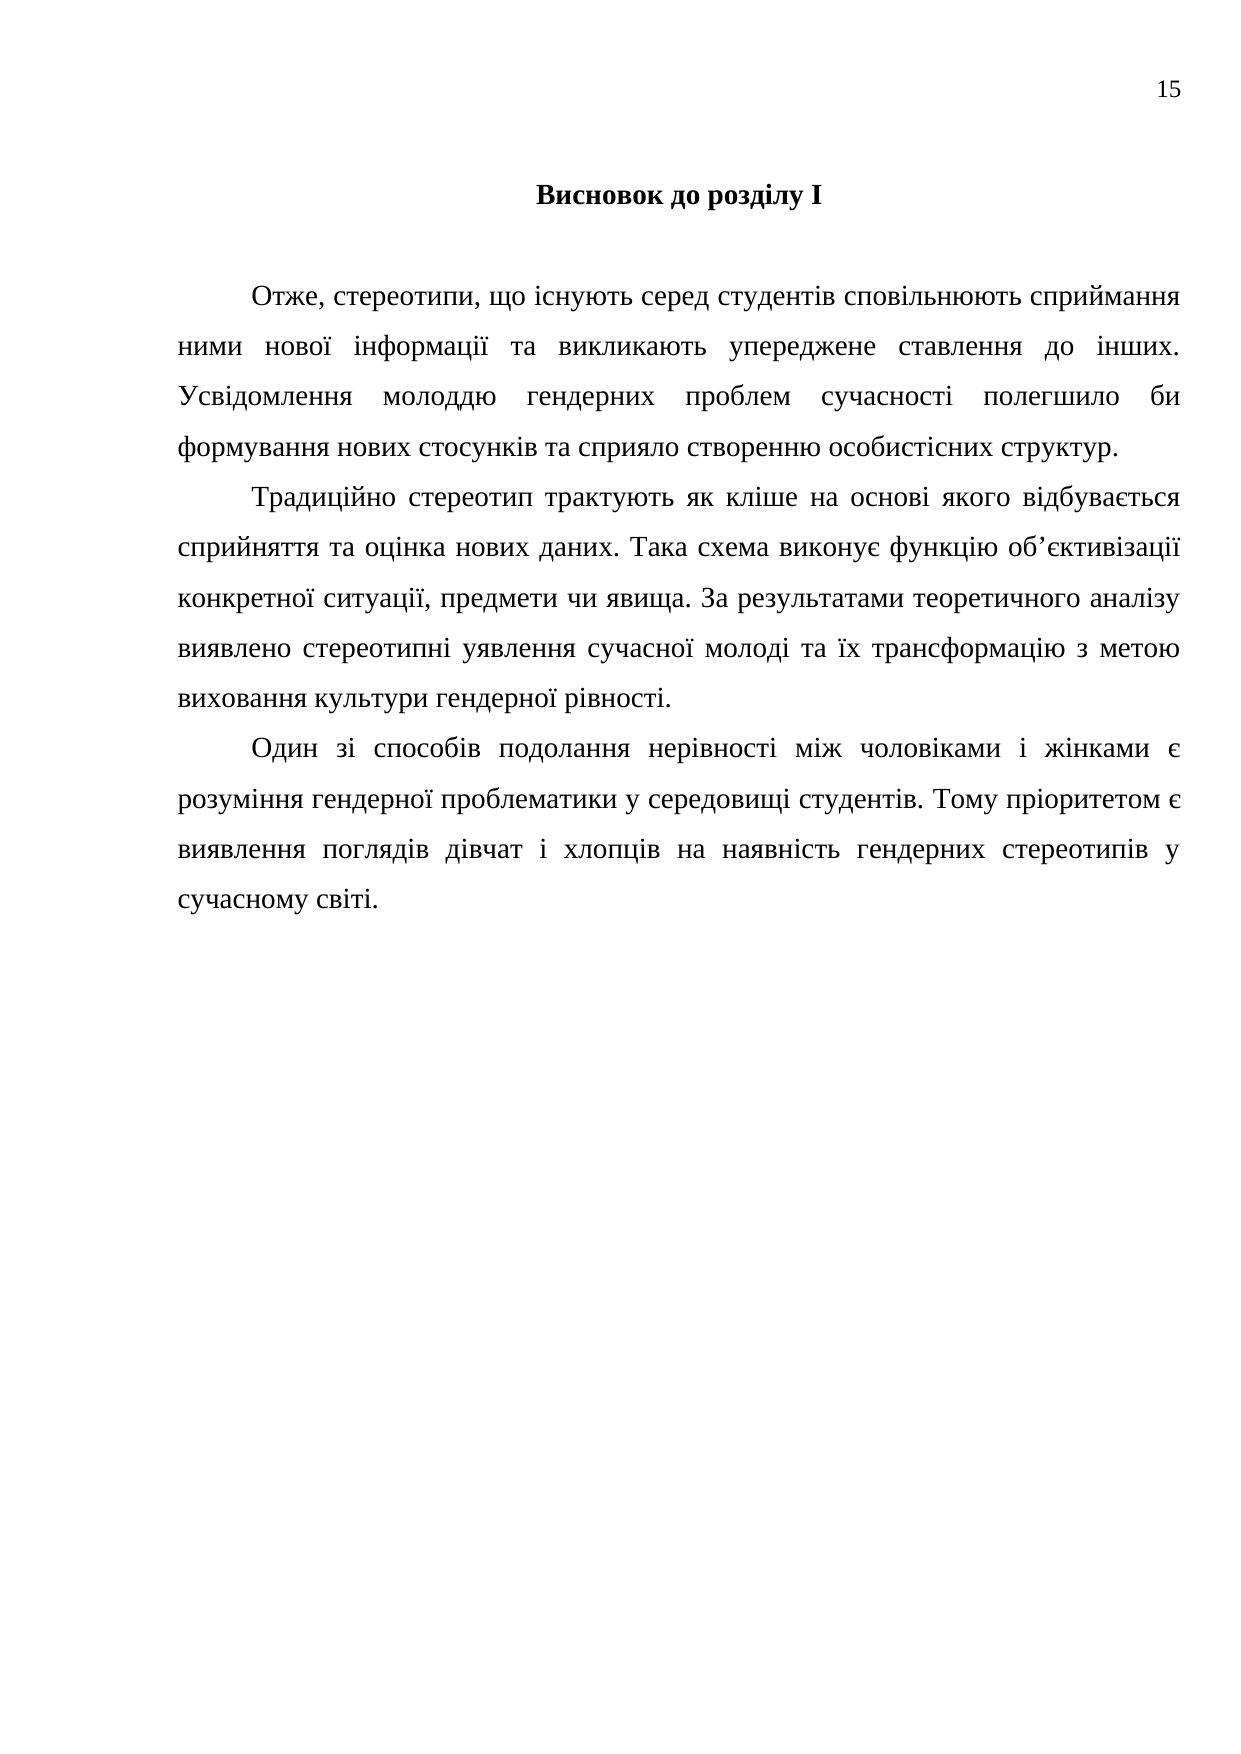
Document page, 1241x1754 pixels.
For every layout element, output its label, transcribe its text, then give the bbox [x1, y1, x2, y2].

text Висновок до розділу I [177, 177, 1181, 211]
text Традиційно стереотип трактують як кліше на основі якого відбувається сприйняття та оцінка нових даних. Така схема виконує функцію об’єктивізації конкретної ситуації, предмети чи явища. За результатами теоретичного аналізу виявлено стереотипні уявлення сучасної молоді та їх трансформацію з метою виховання культури гендерної рівності. [177, 479, 1181, 714]
text Отже, стереотипи, що існують серед студентів сповільнюють сприймання ними нової інформації та викликають упереджене ставлення до інших. Усвідомлення молоддю гендерних проблем сучасності полегшило би формування нових стосунків та сприяло створенню особистісних структур. [177, 278, 1181, 462]
text Один зі способів подолання нерівності між чоловіками і жінками є розуміння гендерної проблематики у середовищі студентів. Тому пріоритетом є виявлення поглядів дівчат і хлопців на наявність гендерних стереотипів у сучасному світі. [177, 731, 1181, 915]
